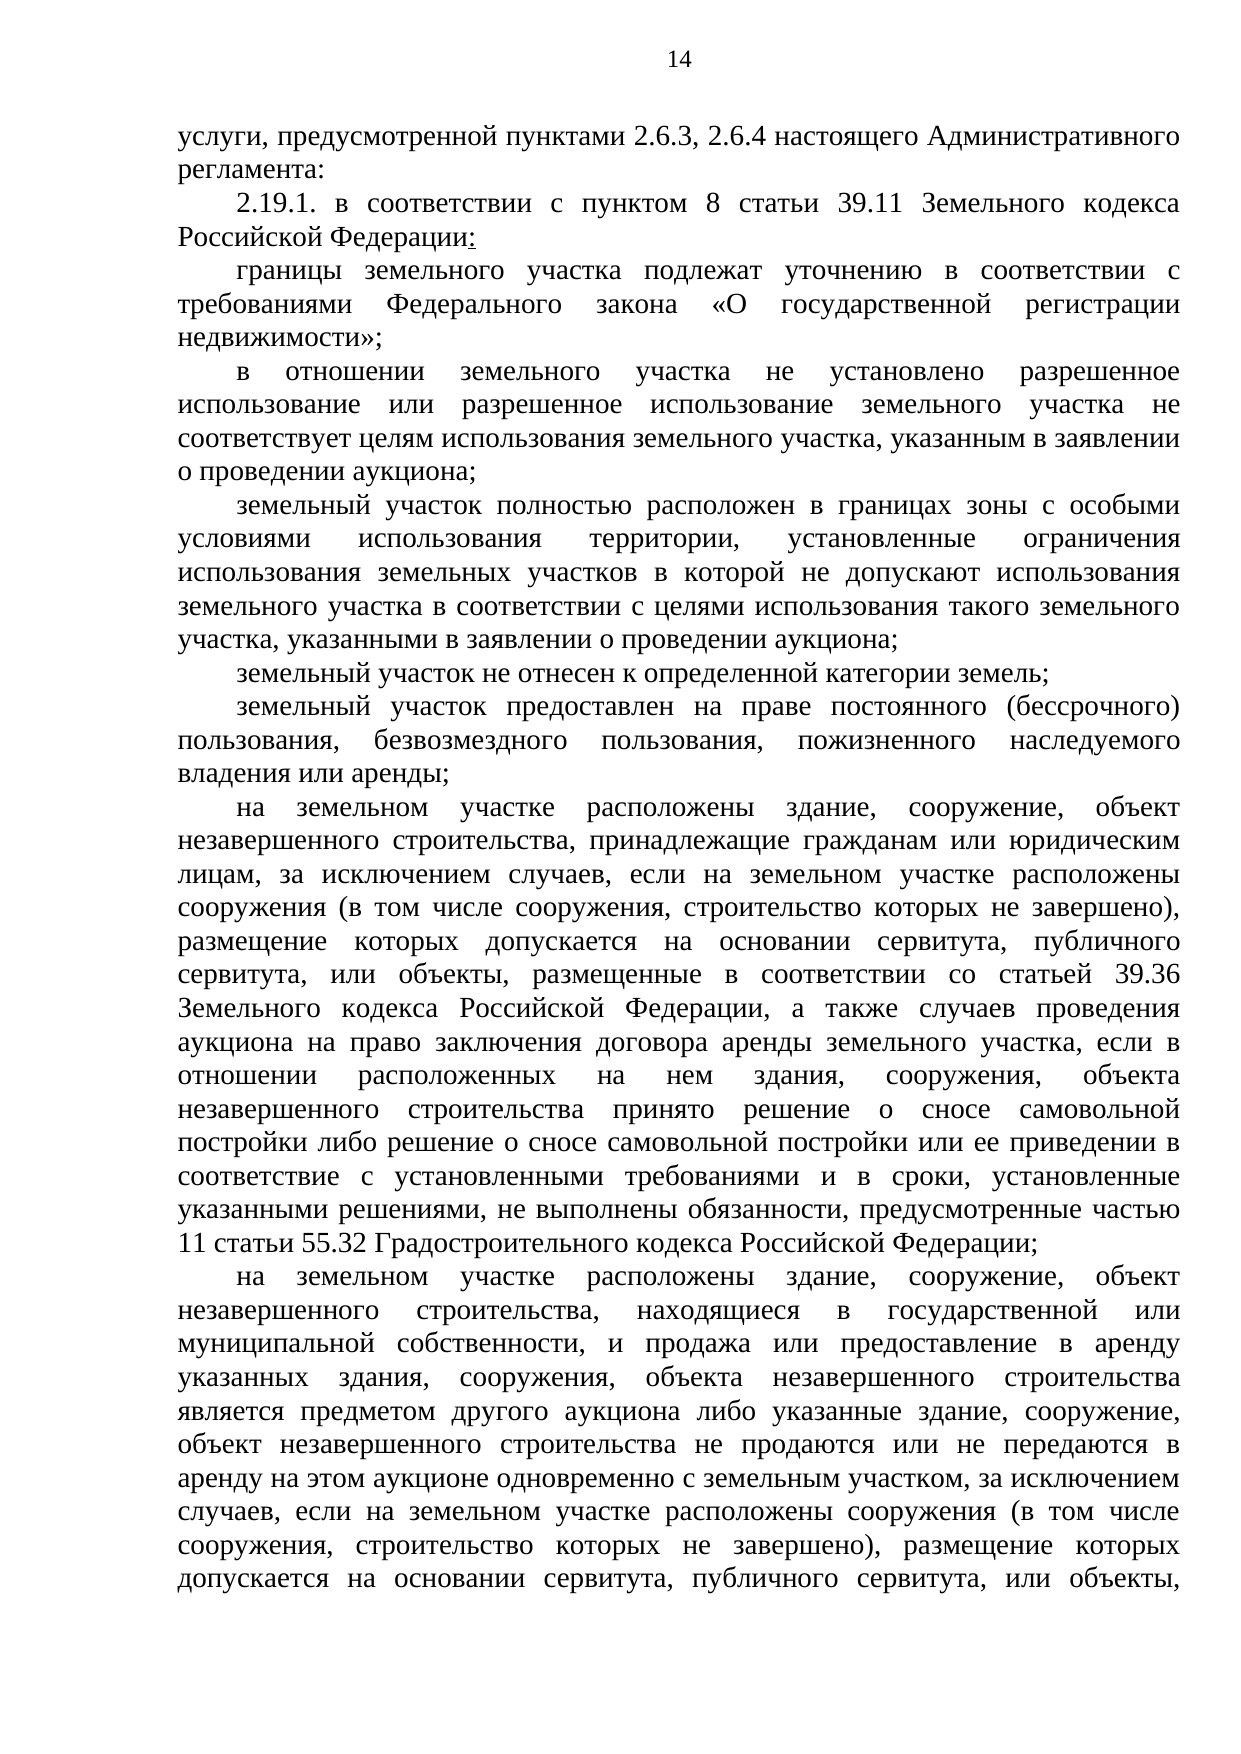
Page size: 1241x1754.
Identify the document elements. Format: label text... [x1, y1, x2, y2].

text земельный участок не отнесен к определенной категории земель; [177, 655, 1181, 688]
text земельный участок предоставлен на праве постоянного (бессрочного) пользования, безвозмездного пользования, пожизненного наследуемого владения или аренды; [177, 688, 1181, 789]
text границы земельного участка подлежат уточнению в соответствии с требованиями Федерального закона «О государственной регистрации недвижимости»; [177, 252, 1181, 353]
text в отношении земельного участка не установлено разрешенное использование или разрешенное использование земельного участка не соответствует целям использования земельного участка, указанным в заявлении о проведении аукциона; [177, 353, 1181, 487]
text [177, 1258, 1181, 1594]
text 2.19.1. в соответствии с пунктом 8 статьи 39.11 Земельного кодекса Российской Федерации: [177, 185, 1181, 252]
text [177, 118, 1181, 185]
text земельный участок полностью расположен в границах зоны с особыми условиями использования территории, установленные ограничения использования земельных участков в которой не допускают использования земельного участка в соответствии с целями использования такого земельного участка, указанными в заявлении о проведении аукциона; [177, 487, 1181, 655]
text на земельном участке расположены здание, сооружение, объект незавершенного строительства, принадлежащие гражданам или юридическим лицам, за исключением случаев, если на земельном участке расположены сооружения (в том числе сооружения, строительство которых не завершено), размещение которых допускается на основании сервитута, публичного сервитута, или объекты, размещенные в соответствии со статьей 39.36 Земельного кодекса Российской Федерации, а также случаев проведения аукциона на право заключения договора аренды земельного участка, если в отношении расположенных на нем здания, сооружения, объекта незавершенного строительства принято решение о сносе самовольной постройки либо решение о сносе самовольной постройки или ее приведении в соответствие с установленными требованиями и в сроки, установленные указанными решениями, не выполнены обязанности, предусмотренные частью 11 статьи 55.32 Градостроительного кодекса Российской Федерации; [177, 789, 1181, 1258]
